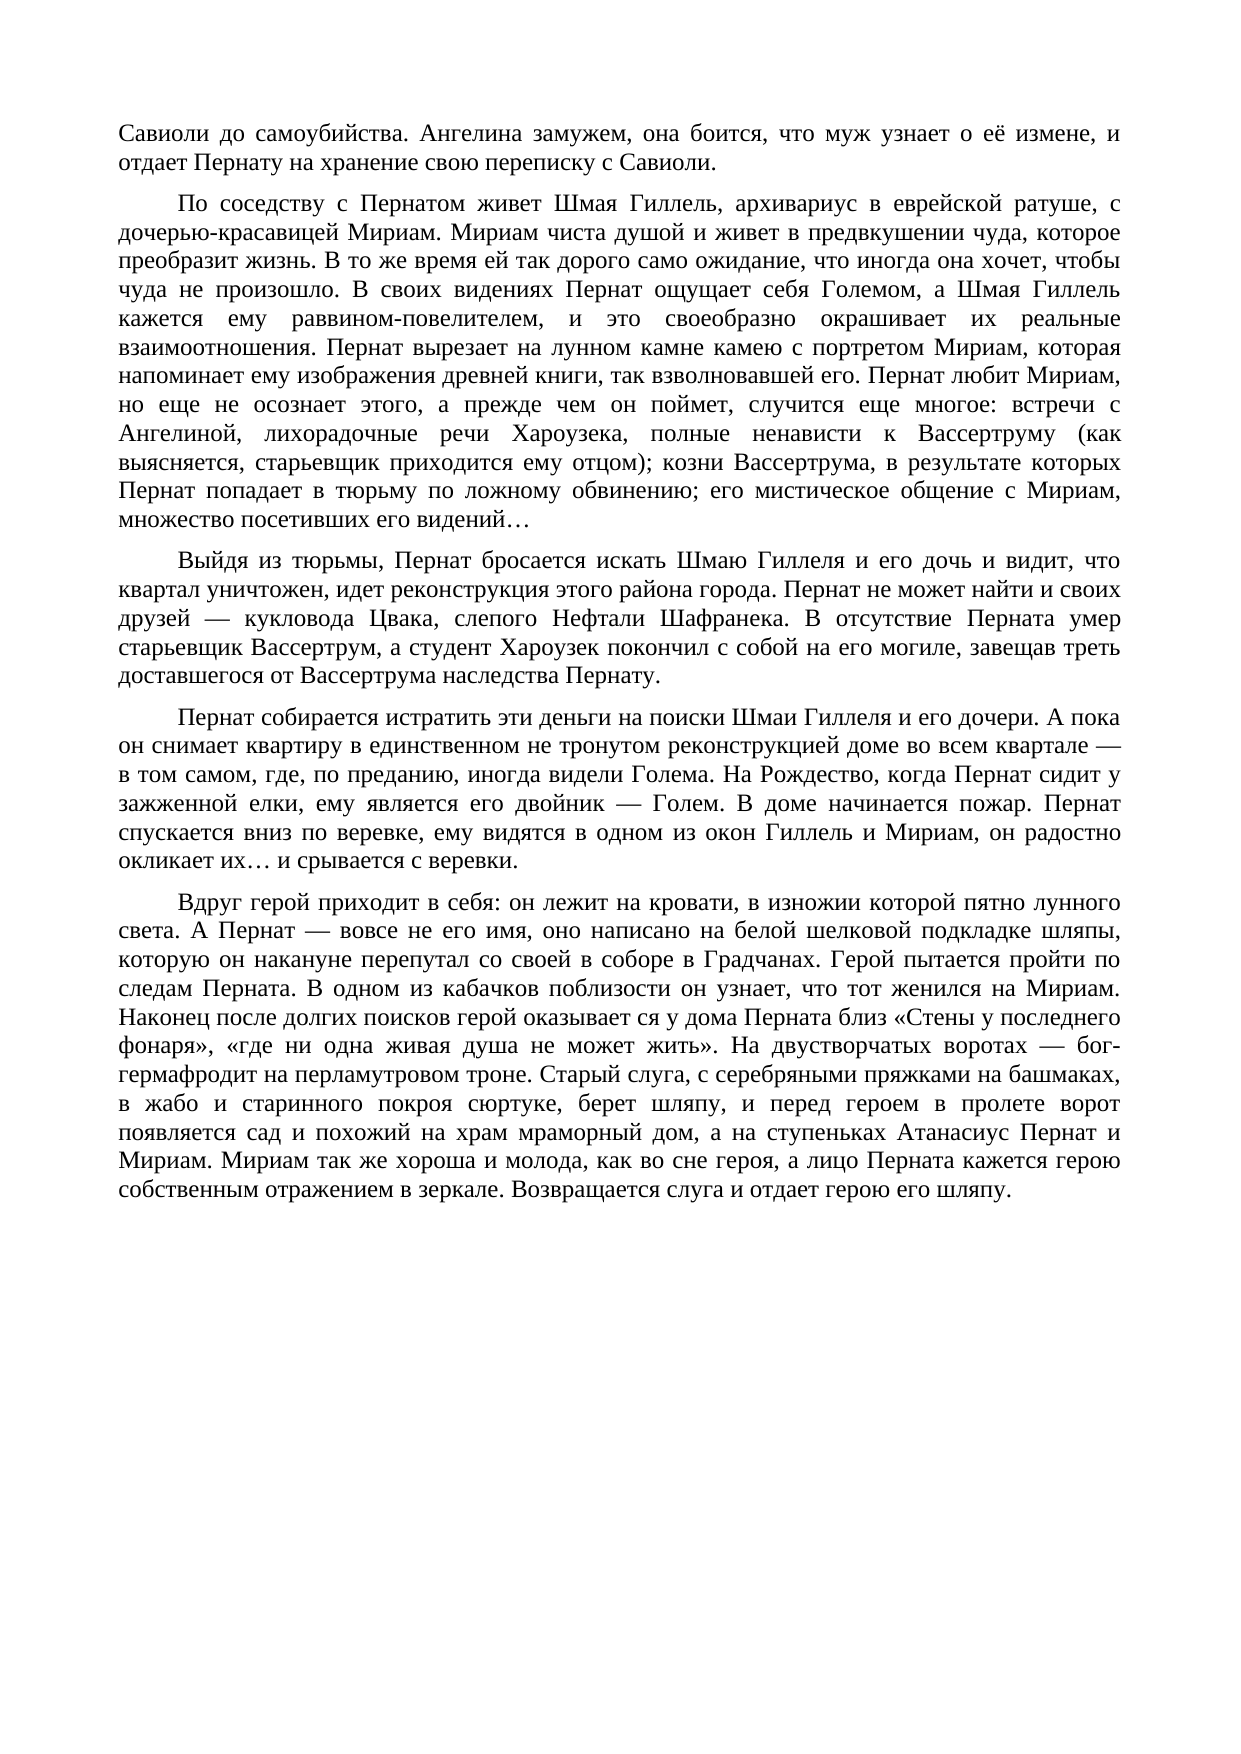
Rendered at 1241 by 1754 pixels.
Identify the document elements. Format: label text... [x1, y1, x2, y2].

text Пернат собирается истратить эти деньги на поиски Шмаи Гиллеля и его дочери. А пока он снимает квартиру в единственном не тронутом реконструкцией доме во всем квартале — в том самом, где, по преданию, иногда видели Голема. На Рождество, когда Пернат сидит у зажженной елки, ему является его двойник — Голем. В доме начинается пожар. Пернат спускается вниз по веревке, ему видятся в одном из окон Гиллель и Мириам, он радостно окликает их… и срывается с веревки. [118, 702, 1122, 874]
text Вдруг герой приходит в себя: он лежит на кровати, в изножии которой пятно лунного света. А Пернат — вовсе не его имя, оно написано на белой шелковой подкладке шляпы, которую он накануне перепутал со своей в соборе в Градчанах. Герой пытается пройти по следам Перната. В одном из кабачков поблизости он узнает, что тот женился на Мириам. Наконец после долгих поисков герой оказывает ся у дома Перната близ «Стены у последнего фонаря», «где ни одна живая душа не может жить». На двустворчатых воротах — бог-гермафродит на перламутровом троне. Старый слуга, с серебряными пряжками на башмаках, в жабо и старинного покроя сюртуке, берет шляпу, и перед героем в пролете ворот появляется сад и похожий на храм мраморный дом, а на ступеньках Атанасиус Пернат и Мириам. Мириам так же хороша и молода, как во сне героя, а лицо Перната кажется герою собственным отражением в зеркале. Возвращается слуга и отдает герою его шляпу. [118, 887, 1122, 1203]
text По соседству с Пернатом живет Шмая Гиллель, архивариус в еврейской ратуше, с дочерью-красавицей Мириам. Мириам чиста душой и живет в предвкушении чуда, которое преобразит жизнь. В то же время ей так дорого само ожидание, что иногда она хочет, чтобы чуда не произошло. В своих видениях Пернат ощущает себя Големом, а Шмая Гиллель кажется ему раввином-повелителем, и это своеобразно окрашивает их реальные взаимоотношения. Пернат вырезает на лунном камне камею с портретом Мириам, которая напоминает ему изображения древней книги, так взволновавшей его. Пернат любит Мириам, но еще не осознает этого, а прежде чем он поймет, случится еще многое: встречи с Ангелиной, лихорадочные речи Хароузека, полные ненависти к Вассертруму (как выясняется, старьевщик приходится ему отцом); козни Вассертрума, в результате которых Пернат попадает в тюрьму по ложному обвинению; его мистическое общение с Мириам, множество посетивших его видений… [118, 188, 1122, 533]
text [118, 118, 1122, 176]
text Выйдя из тюрьмы, Пернат бросается искать Шмаю Гиллеля и его дочь и видит, что квартал уничтожен, идет реконструкция этого района города. Пернат не может найти и своих друзей — кукловода Цвака, слепого Нефтали Шафранека. В отсутствие Перната умер старьевщик Вассертрум, а студент Хароузек покончил с собой на его могиле, завещав треть доставшегося от Вассертрума наследства Пернату. [118, 546, 1122, 689]
